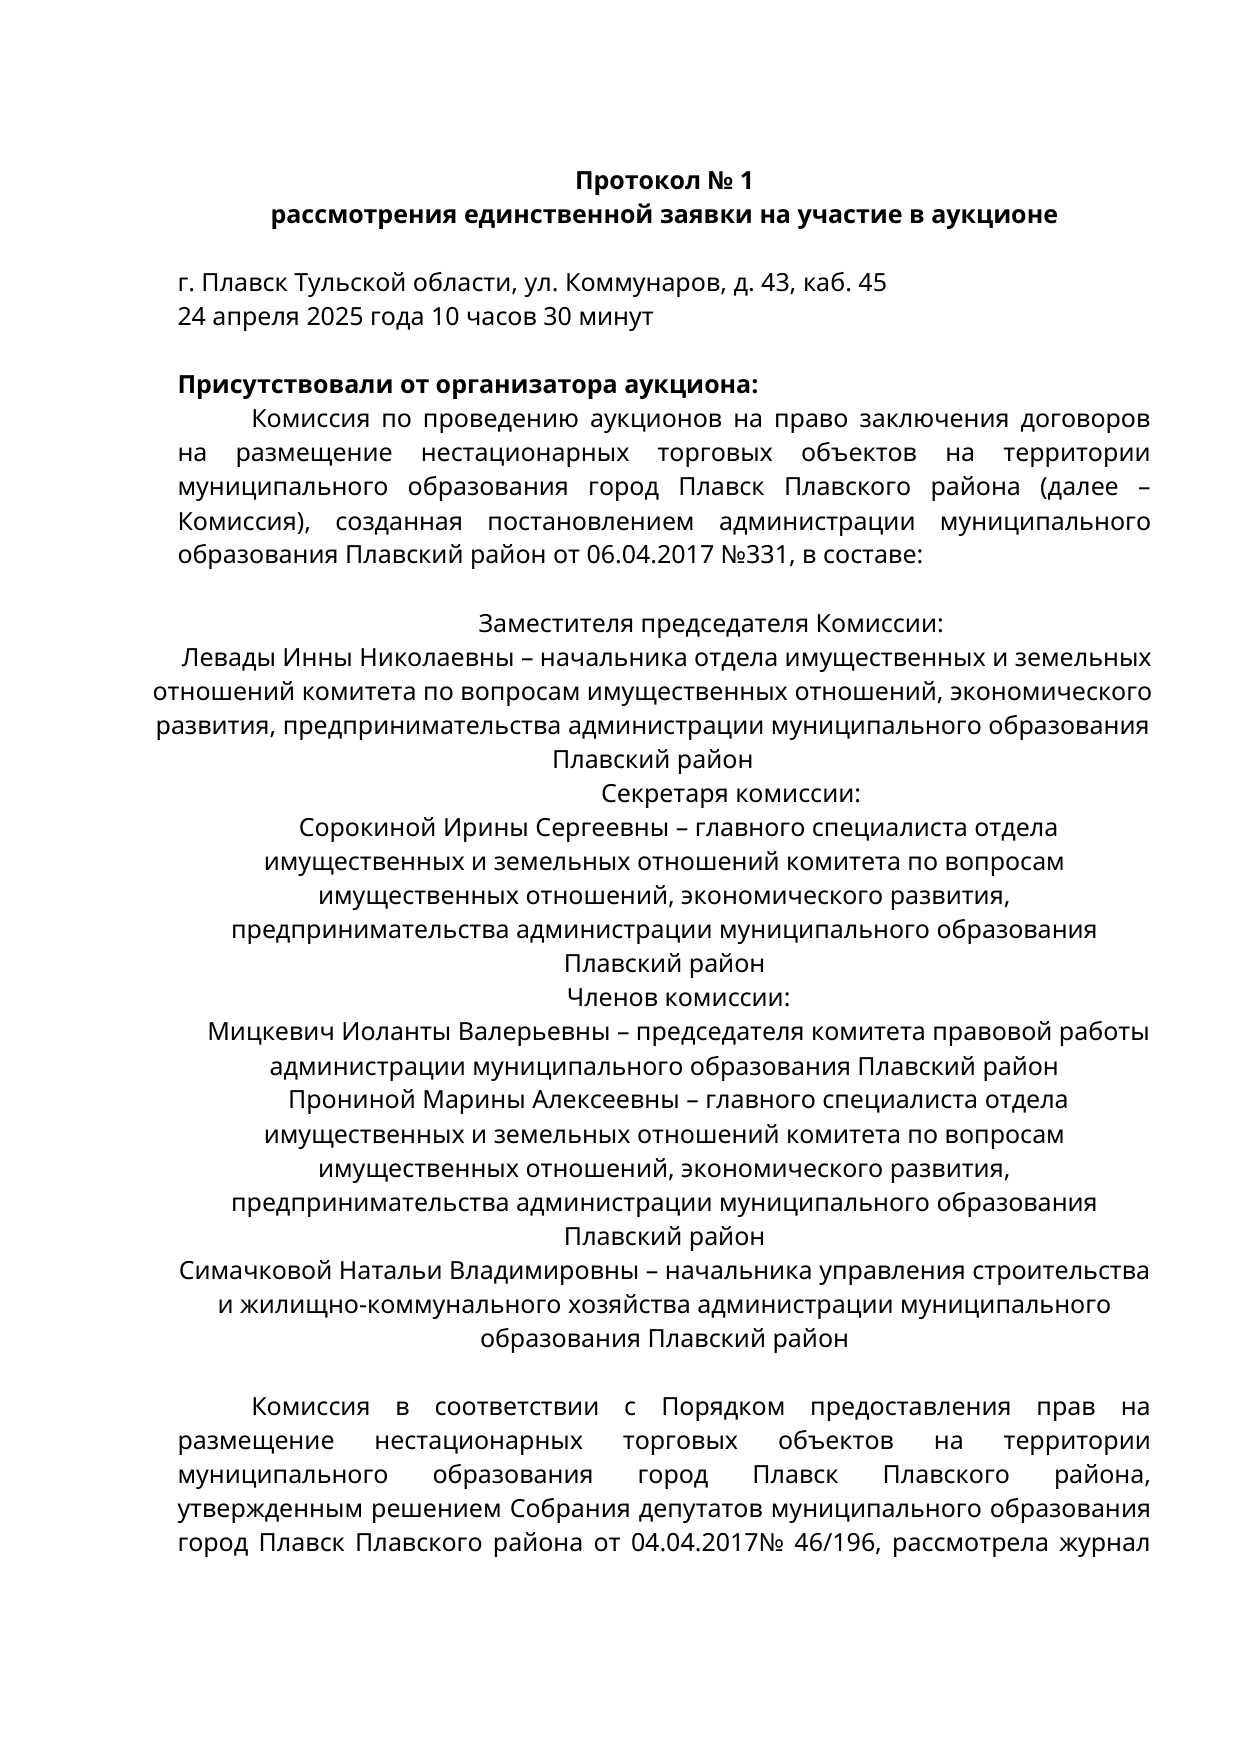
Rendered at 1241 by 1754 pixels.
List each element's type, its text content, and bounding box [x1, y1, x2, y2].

text Комиссия по проведению аукционов на право заключения договоров на размещение нестационарных торговых объектов на территории муниципального образования город Плавск Плавского района (далее – Комиссия), созданная постановлением администрации муниципального образования Плавский район от 06.04.2017 №331, в составе: [177, 401, 1152, 571]
text Сорокиной Ирины Сергеевны – главного специалиста отдела имущественных и земельных отношений комитета по вопросам имущественных отношений, экономического развития, предпринимательства администрации муниципального образования Плавский район [177, 810, 1152, 980]
text Присутствовали от организатора аукциона: [177, 367, 1152, 401]
text Симачковой Натальи Владимировны – начальника управления строительства и жилищно-коммунального хозяйства администрации муниципального образования Плавский район [177, 1252, 1152, 1355]
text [177, 1389, 1152, 1559]
text Прониной Марины Алексеевны – главного специалиста отдела имущественных и земельных отношений комитета по вопросам имущественных отношений, экономического развития, предпринимательства администрации муниципального образования Плавский район [177, 1082, 1152, 1252]
text рассмотрения единственной заявки на участие в аукционе [177, 197, 1152, 231]
text Членов комиссии: [177, 980, 1152, 1014]
text Заместителя председателя Комиссии: [177, 605, 1171, 639]
text 24 апреля 2025 года 10 часов 30 минут [177, 299, 1152, 333]
text г. Плавск Тульской области, ул. Коммунаров, д. 43, каб. 45 [177, 265, 1152, 299]
text Секретаря комиссии: [177, 776, 1152, 810]
text Левады Инны Николаевны – начальника отдела имущественных и земельных отношений комитета по вопросам имущественных отношений, экономического развития, предпринимательства администрации муниципального образования Плавский район [148, 639, 1158, 776]
text Мицкевич Иоланты Валерьевны – председателя комитета правовой работы администрации муниципального образования Плавский район [177, 1014, 1152, 1082]
text Протокол № 1 [177, 162, 1152, 197]
